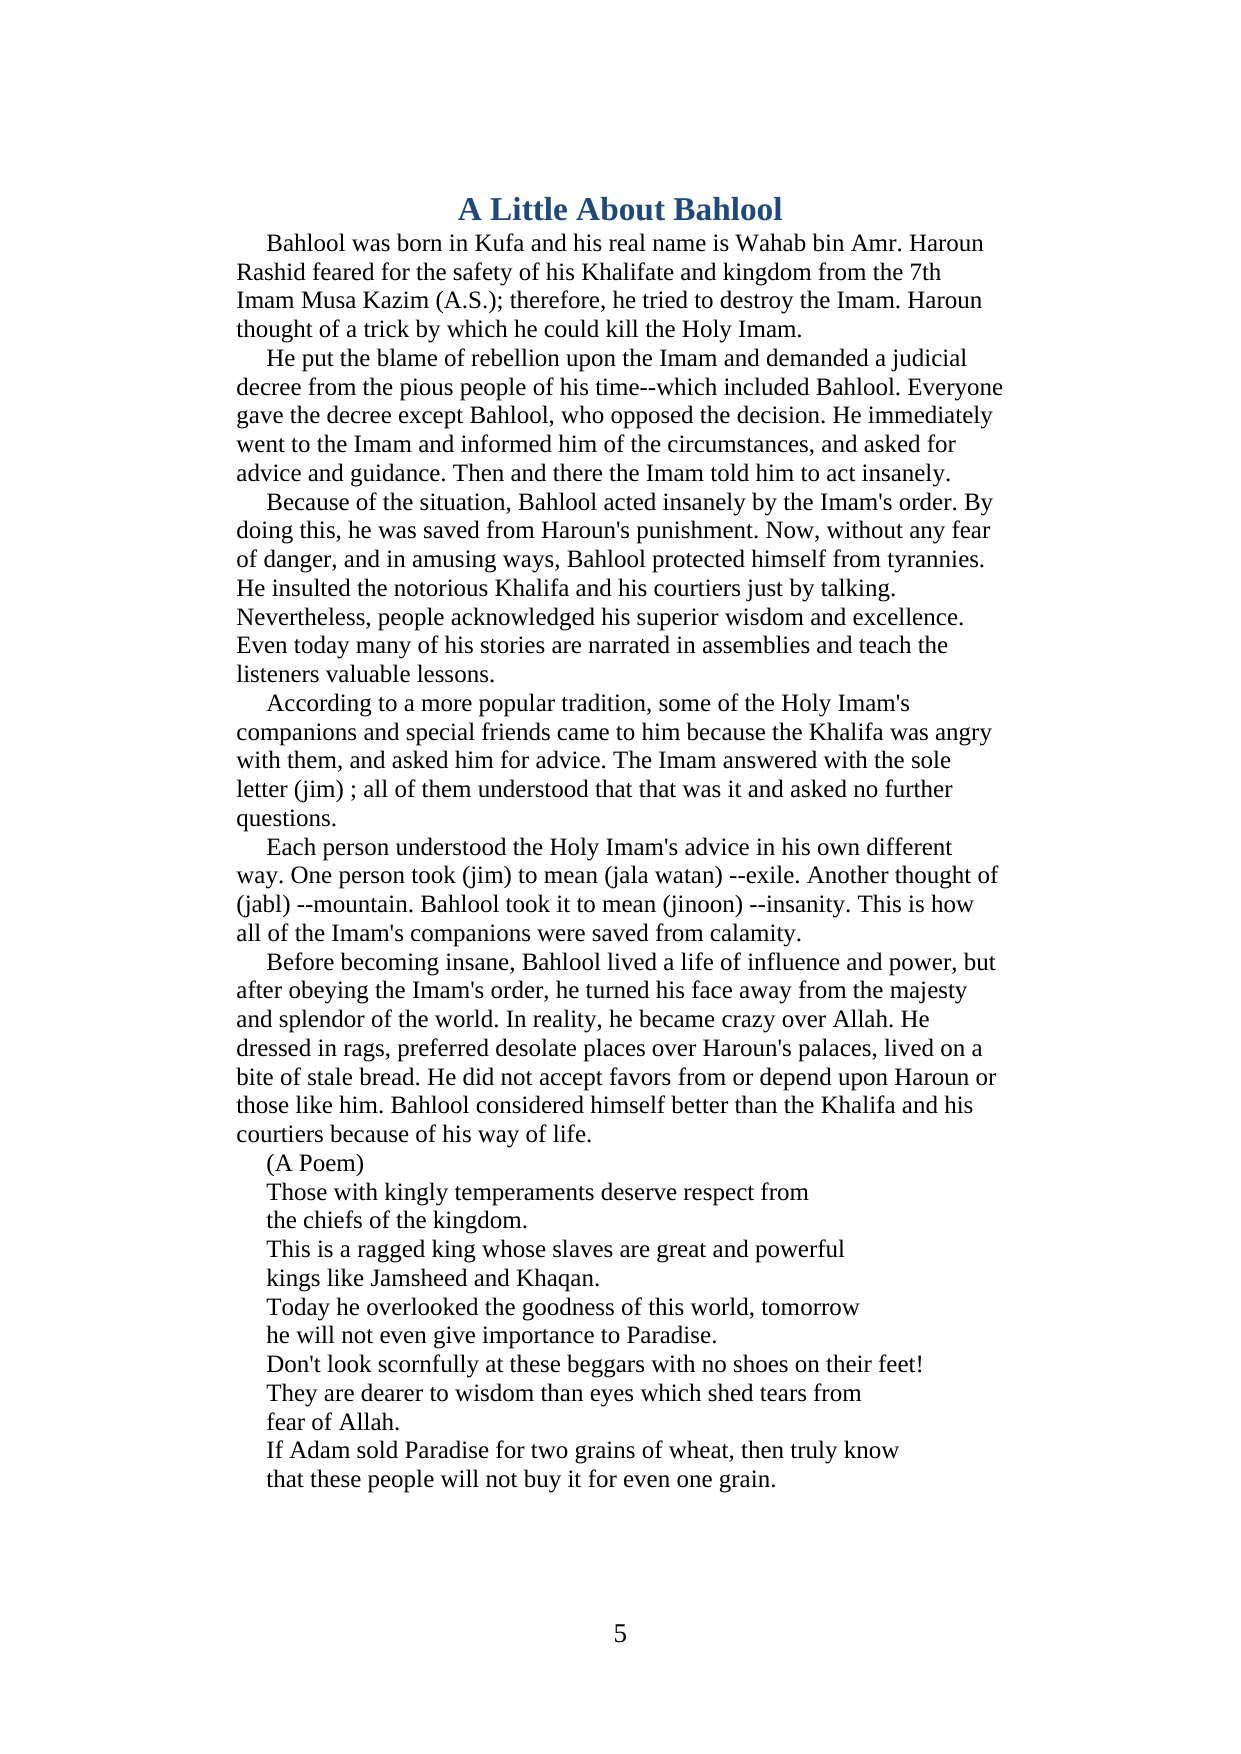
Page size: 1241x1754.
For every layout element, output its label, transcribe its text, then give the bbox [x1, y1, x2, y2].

text Don't look scornfully at these beggars with no shoes on their feet! [236, 1349, 1004, 1378]
text Bahlool was born in Kufa and his real name is Wahab bin Amr. Haroun Rashid feared for the safety of his Khalifate and kingdom from the 7th Imam Musa Kazim (A.S.); therefore, he tried to destroy the Imam. Haroun thought of a trick by which he could kill the Holy Imam. [236, 228, 1004, 343]
text Those with kingly temperaments deserve respect from [236, 1177, 1004, 1206]
text They are dearer to wisdom than eyes which shed tears from [236, 1378, 1004, 1407]
text If Adam sold Paradise for two grains of wheat, then truly know [236, 1436, 1004, 1464]
text (A Poem) [236, 1148, 1004, 1177]
text Today he overlooked the goodness of this world, tomorrow [236, 1292, 1004, 1321]
text he will not even give importance to Paradise. [236, 1321, 1004, 1349]
text Because of the situation, Bahlool acted insanely by the Imam's order. By doing this, he was saved from Haroun's punishment. Now, without any fear of danger, and in amusing ways, Bahlool protected himself from tyrannies. He insulted the notorious Khalifa and his courtiers just by talking. Nevertheless, people acknowledged his superior wisdom and excellence. Even today many of his stories are narrated in assemblies and teach the listeners valuable lessons. [236, 487, 1004, 688]
text This is a ragged king whose slaves are great and powerful [236, 1234, 1004, 1263]
text He put the blame of rebellion upon the Imam and demanded a judicial decree from the pious people of his time--which included Bahlool. Everyone gave the decree except Bahlool, who opposed the decision. He immediately went to the Imam and informed him of the circumstances, and asked for advice and guidance. Then and there the Imam told him to act insanely. [236, 343, 1004, 487]
text According to a more popular tradition, some of the Holy Imam's companions and special friends came to him because the Khalifa was angry with them, and asked him for advice. The Imam answered with the sole letter (jim) ; all of them understood that that was it and asked no further questions. [236, 688, 1004, 832]
text fear of Allah. [236, 1407, 1004, 1436]
text Each person understood the Holy Imam's advice in his own different way. One person took (jim) to mean (jala watan) --exile. Another thought of (jabl) --mountain. Bahlool took it to mean (jinoon) --insanity. This is how all of the Imam's companions were saved from calamity. [236, 832, 1004, 947]
text that these people will not buy it for even one grain. [236, 1464, 1004, 1493]
subtitle A Little About Bahlool [236, 190, 1004, 228]
text Before becoming insane, Bahlool lived a life of influence and power, but after obeying the Imam's order, he turned his face away from the majesty and splendor of the world. In reality, he became crazy over Allah. He dressed in rags, preferred desolate places over Haroun's palaces, lived on a bite of stale bread. He did not accept favors from or depend upon Haroun or those like him. Bahlool considered himself better than the Khalifa and his courtiers because of his way of life. [236, 947, 1004, 1148]
text kings like Jamsheed and Khaqan. [236, 1263, 1004, 1292]
text the chiefs of the kingdom. [236, 1206, 1004, 1234]
